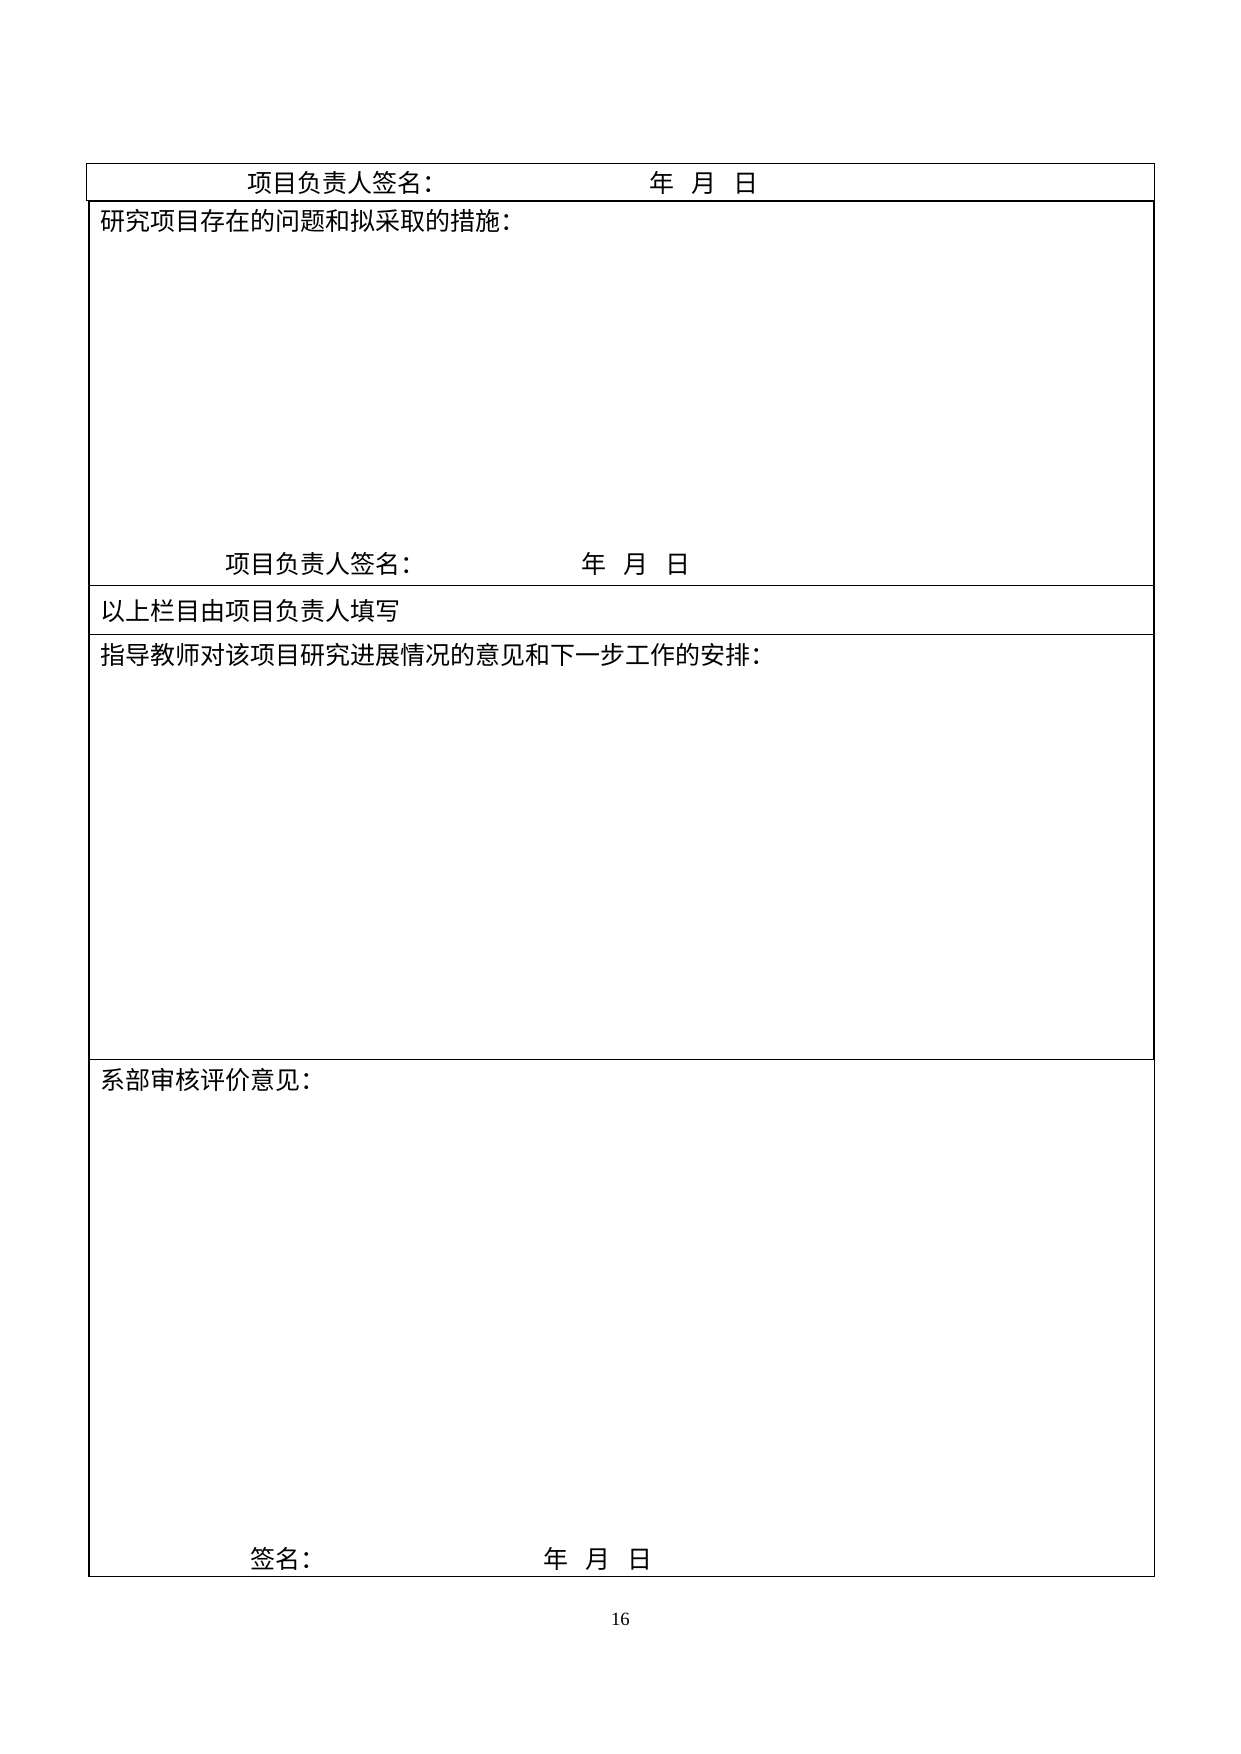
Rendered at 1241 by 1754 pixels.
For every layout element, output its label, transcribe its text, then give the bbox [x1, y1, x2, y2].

table_cell 研究项目存在的问题和拟采取的措施： 项目负责人签名： 年 月 日 [90, 202, 1153, 585]
table_cell 系部审核评价意见： 签名： 年 月 日 [90, 1060, 1154, 1576]
table_cell 指导教师对该项目研究进展情况的意见和下一步工作的安排： 指导教师签名： 年 月 日 [90, 635, 1153, 1059]
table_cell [87, 164, 1154, 200]
table_cell 以上栏目由项目负责人填写 [90, 586, 1153, 634]
